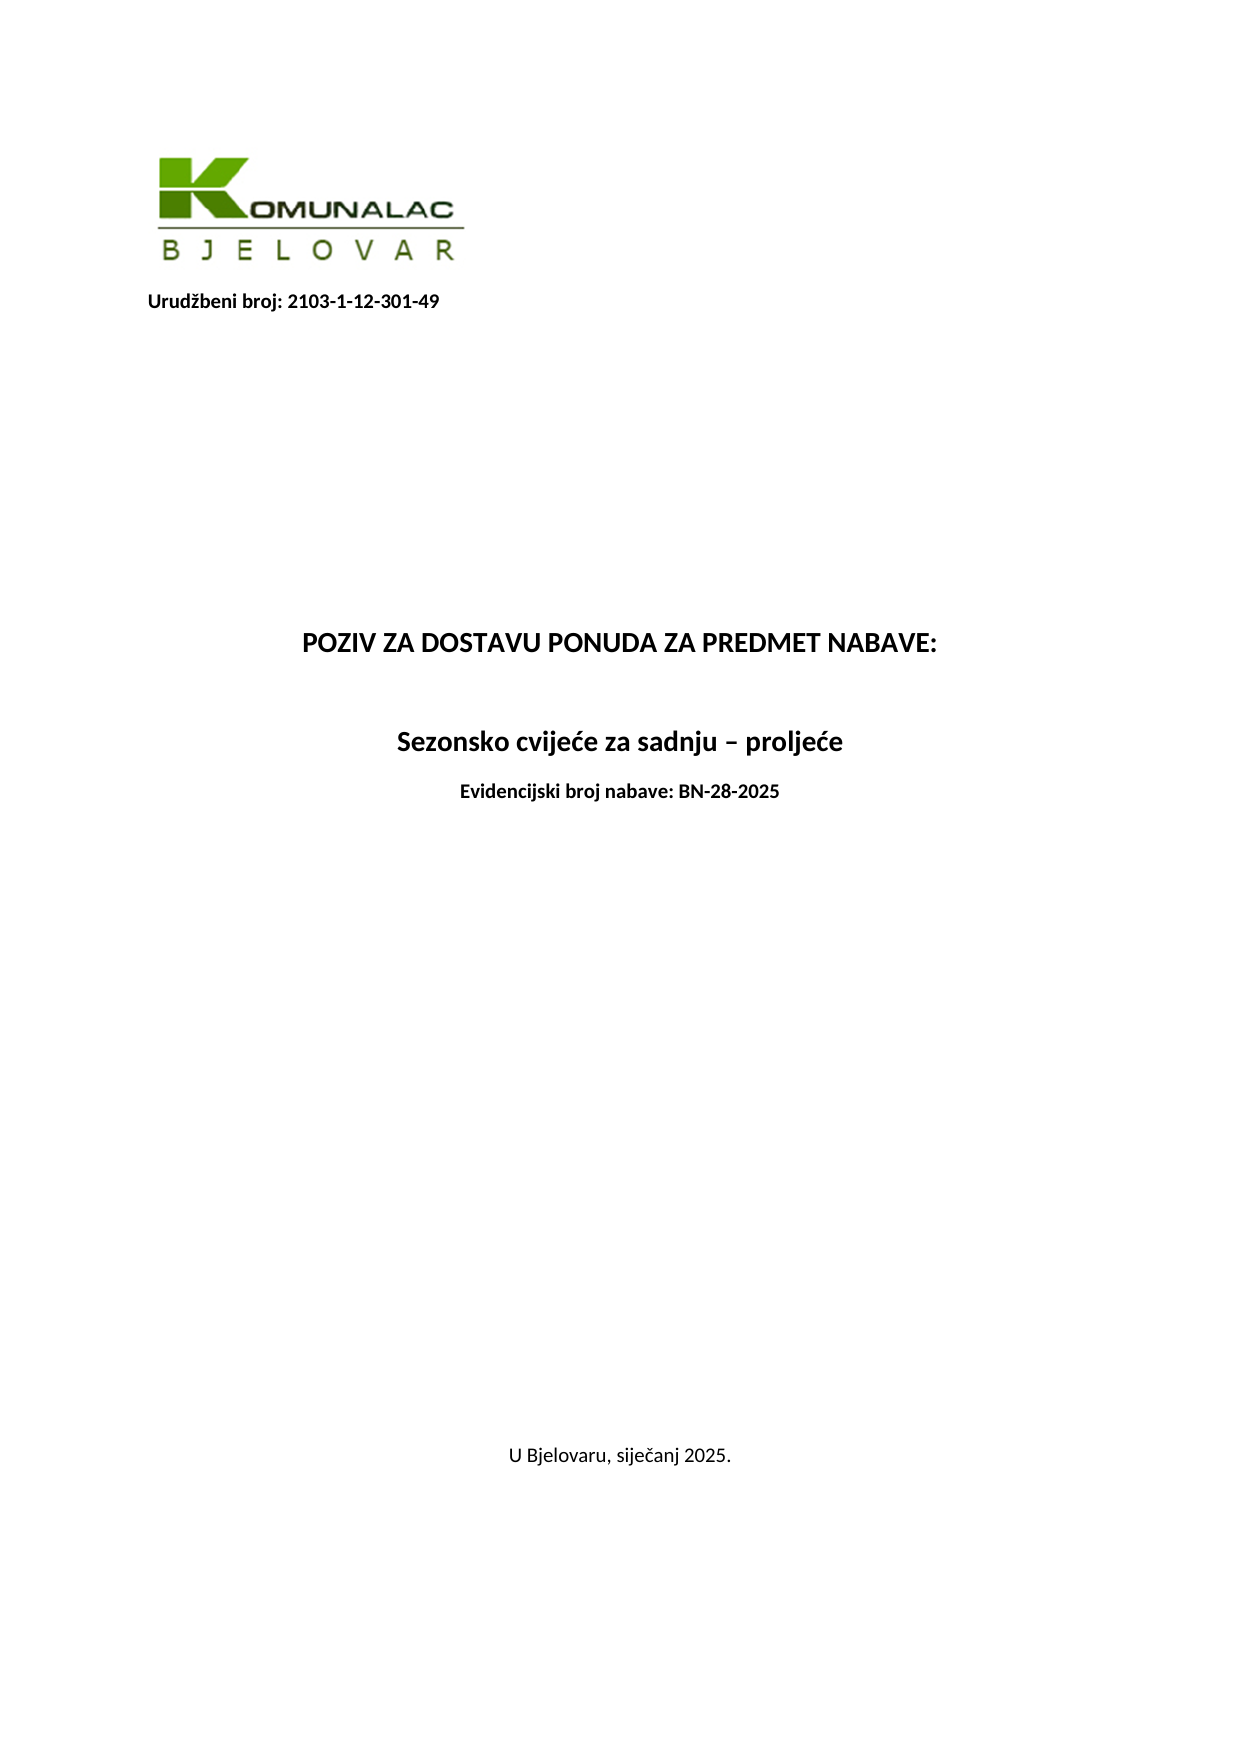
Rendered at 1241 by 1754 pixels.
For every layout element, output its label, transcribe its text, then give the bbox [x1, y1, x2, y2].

text Urudžbeni broj: 2103-1-12-301-49 [148, 288, 1093, 314]
text Evidencijski broj nabave: BN-28-2025 [148, 778, 1093, 804]
picture [147, 147, 471, 270]
text U Bjelovaru, siječanj 2025. [148, 1442, 1093, 1468]
text Sezonsko cvijeće za sadnju – proljeće [148, 723, 1093, 759]
text POZIV ZA DOSTAVU PONUDA ZA PREDMET NABAVE: [148, 624, 1093, 660]
